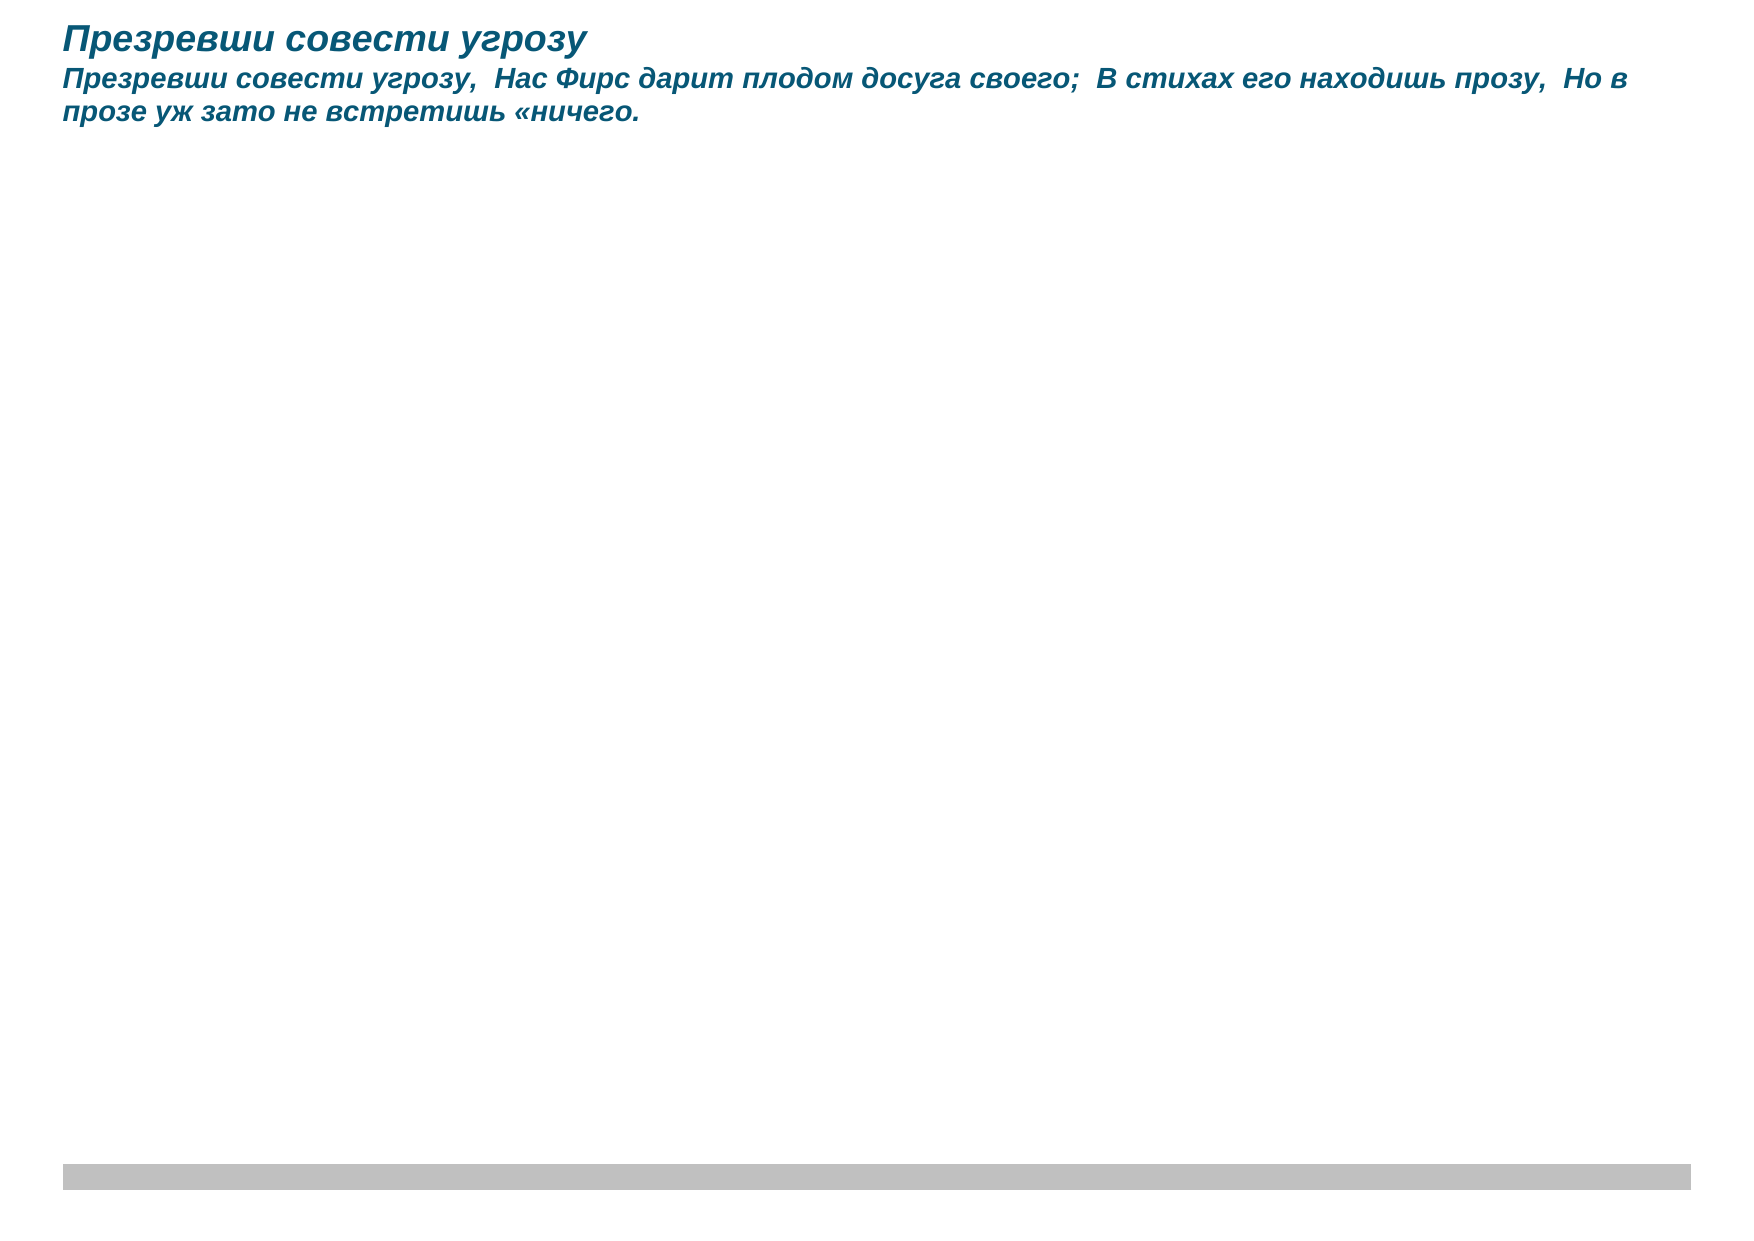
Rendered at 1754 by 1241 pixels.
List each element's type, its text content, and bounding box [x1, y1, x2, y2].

subtitle Презревши совести угрозу [62, 17, 1691, 60]
text Презревши совести угрозу, [62, 61, 1691, 128]
